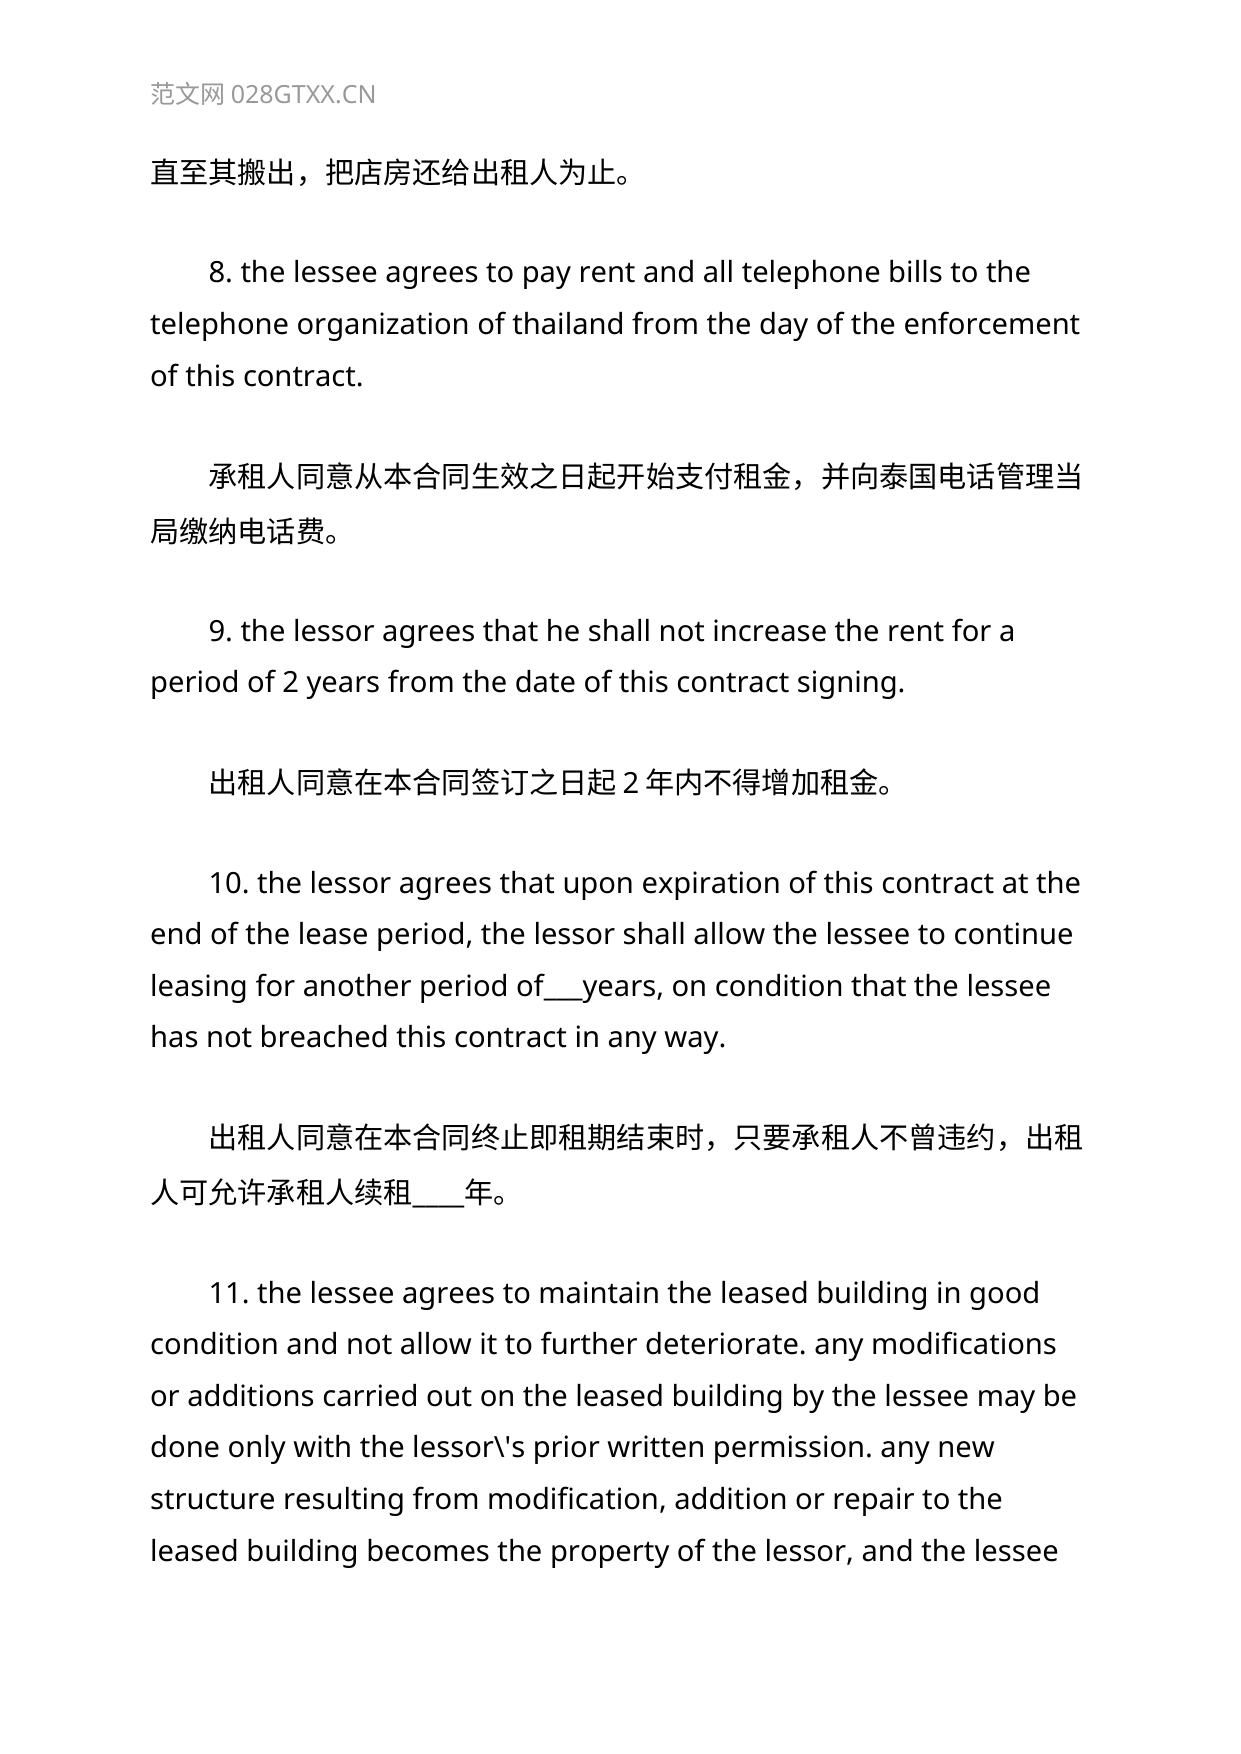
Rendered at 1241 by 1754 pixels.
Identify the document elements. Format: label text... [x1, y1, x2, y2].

text 8. the lessee agrees to pay rent and all telephone bills to the telephone organization of thailand from the day of the enforcement of this contract. [150, 252, 1090, 394]
text 出租人同意在本合同签订之日起2年内不得增加租金。 [150, 760, 1090, 802]
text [150, 150, 1090, 192]
text 承租人同意从本合同生效之日起开始支付租金，并向泰国电话管理当局缴纳电话费。 [150, 453, 1090, 551]
text 出租人同意在本合同终止即租期结束时，只要承租人不曾违约，出租人可允许承租人续租____年。 [150, 1115, 1090, 1212]
text 9. the lessor agrees that he shall not increase the rent for a period of 2 years from the date of this contract signing. [150, 610, 1090, 701]
text 10. the lessor agrees that upon expiration of this contract at the end of the lease period, the lessor shall allow the lessee to continue leasing for another period of___years, on condition that the lessee has not breached this contract in any way. [150, 862, 1090, 1056]
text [150, 1272, 1090, 1569]
